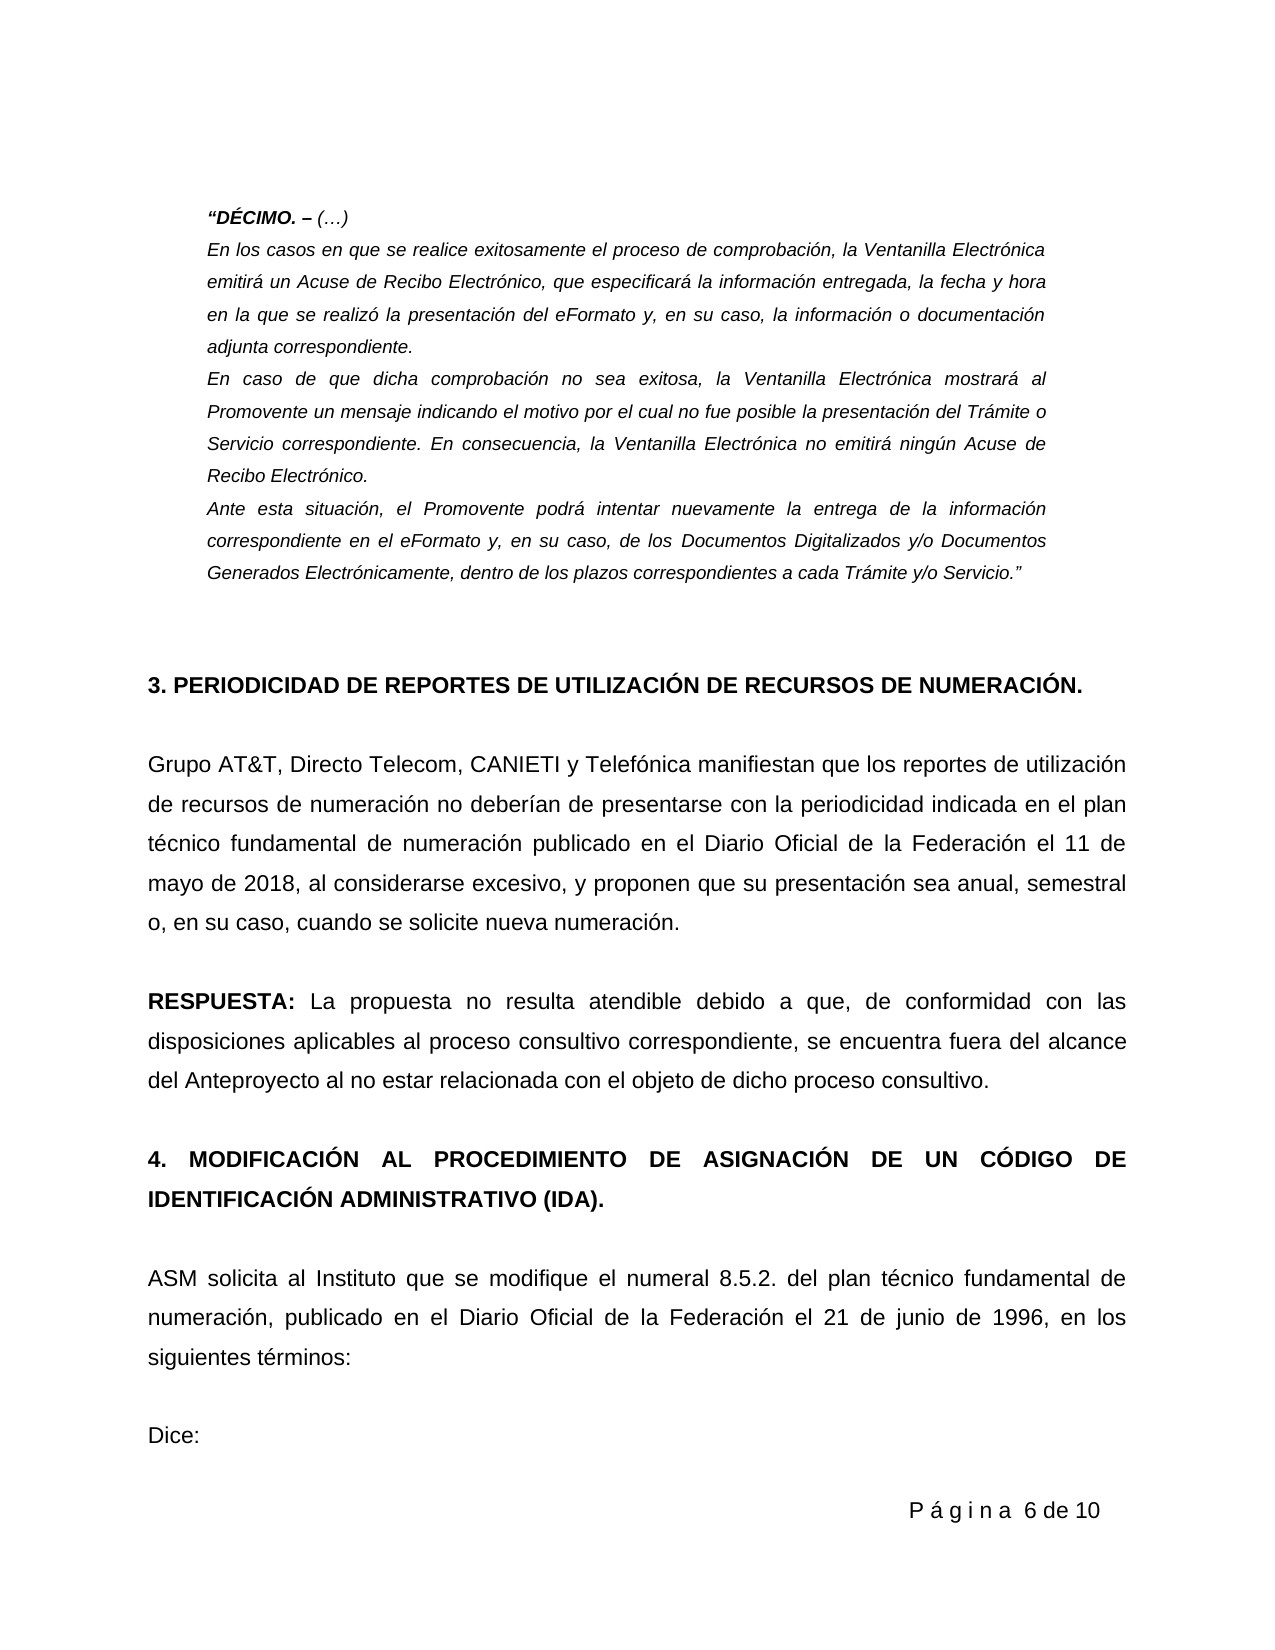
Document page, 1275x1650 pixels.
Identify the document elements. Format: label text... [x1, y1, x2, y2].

text Ante esta situación, el Promovente podrá intentar nuevamente la entrega de la información correspondiente en el eFormato y, en su caso, de los Documentos Digitalizados y/o Documentos Generados Electrónicamente, dentro de los plazos correspondientes a cada Trámite y/o Servicio.” [207, 497, 1048, 583]
text 4. MODIFICACIÓN AL PROCEDIMIENTO DE ASIGNACIÓN DE UN CÓDIGO DE IDENTIFICACIÓN ADMINISTRATIVO (IDA). [148, 1146, 1127, 1212]
text Dice: [148, 1422, 1127, 1449]
text En los casos en que se realice exitosamente el proceso de comprobación, la Ventanilla Electrónica emitirá un Acuse de Recibo Electrónico, que especificará la información entregada, la fecha y hora en la que se realizó la presentación del eFormato y, en su caso, la información o documentación adjunta correspondiente. [207, 239, 1048, 357]
text RESPUESTA: La propuesta no resulta atendible debido a que, de conformidad con las disposiciones aplicables al proceso consultivo correspondiente, se encuentra fuera del alcance del Anteproyecto al no estar relacionada con el objeto de dicho proceso consultivo. [148, 988, 1127, 1093]
text 3. PERIODICIDAD DE REPORTES DE UTILIZACIÓN DE RECURSOS DE NUMERACIÓN. [148, 672, 1127, 699]
text Grupo AT&T, Directo Telecom, CANIETI y Telefónica manifiestan que los reportes de utilización de recursos de numeración no deberían de presentarse con la periodicidad indicada en el plan técnico fundamental de numeración publicado en el Diario Oficial de la Federación el 11 de mayo de 2018, al considerarse excesivo, y proponen que su presentación sea anual, semestral o, en su caso, cuando se solicite nueva numeración. [148, 751, 1127, 936]
text “DÉCIMO. – (…) [207, 207, 1048, 228]
text En caso de que dicha comprobación no sea exitosa, la Ventanilla Electrónica mostrará al Promovente un mensaje indicando el motivo por el cual no fue posible la presentación del Trámite o Servicio correspondiente. En consecuencia, la Ventanilla Electrónica no emitirá ningún Acuse de Recibo Electrónico. [207, 368, 1048, 487]
text ASM solicita al Instituto que se modifique el numeral 8.5.2. del plan técnico fundamental de numeración, publicado en el Diario Oficial de la Federación el 21 de junio de 1996, en los siguientes términos: [148, 1264, 1127, 1370]
